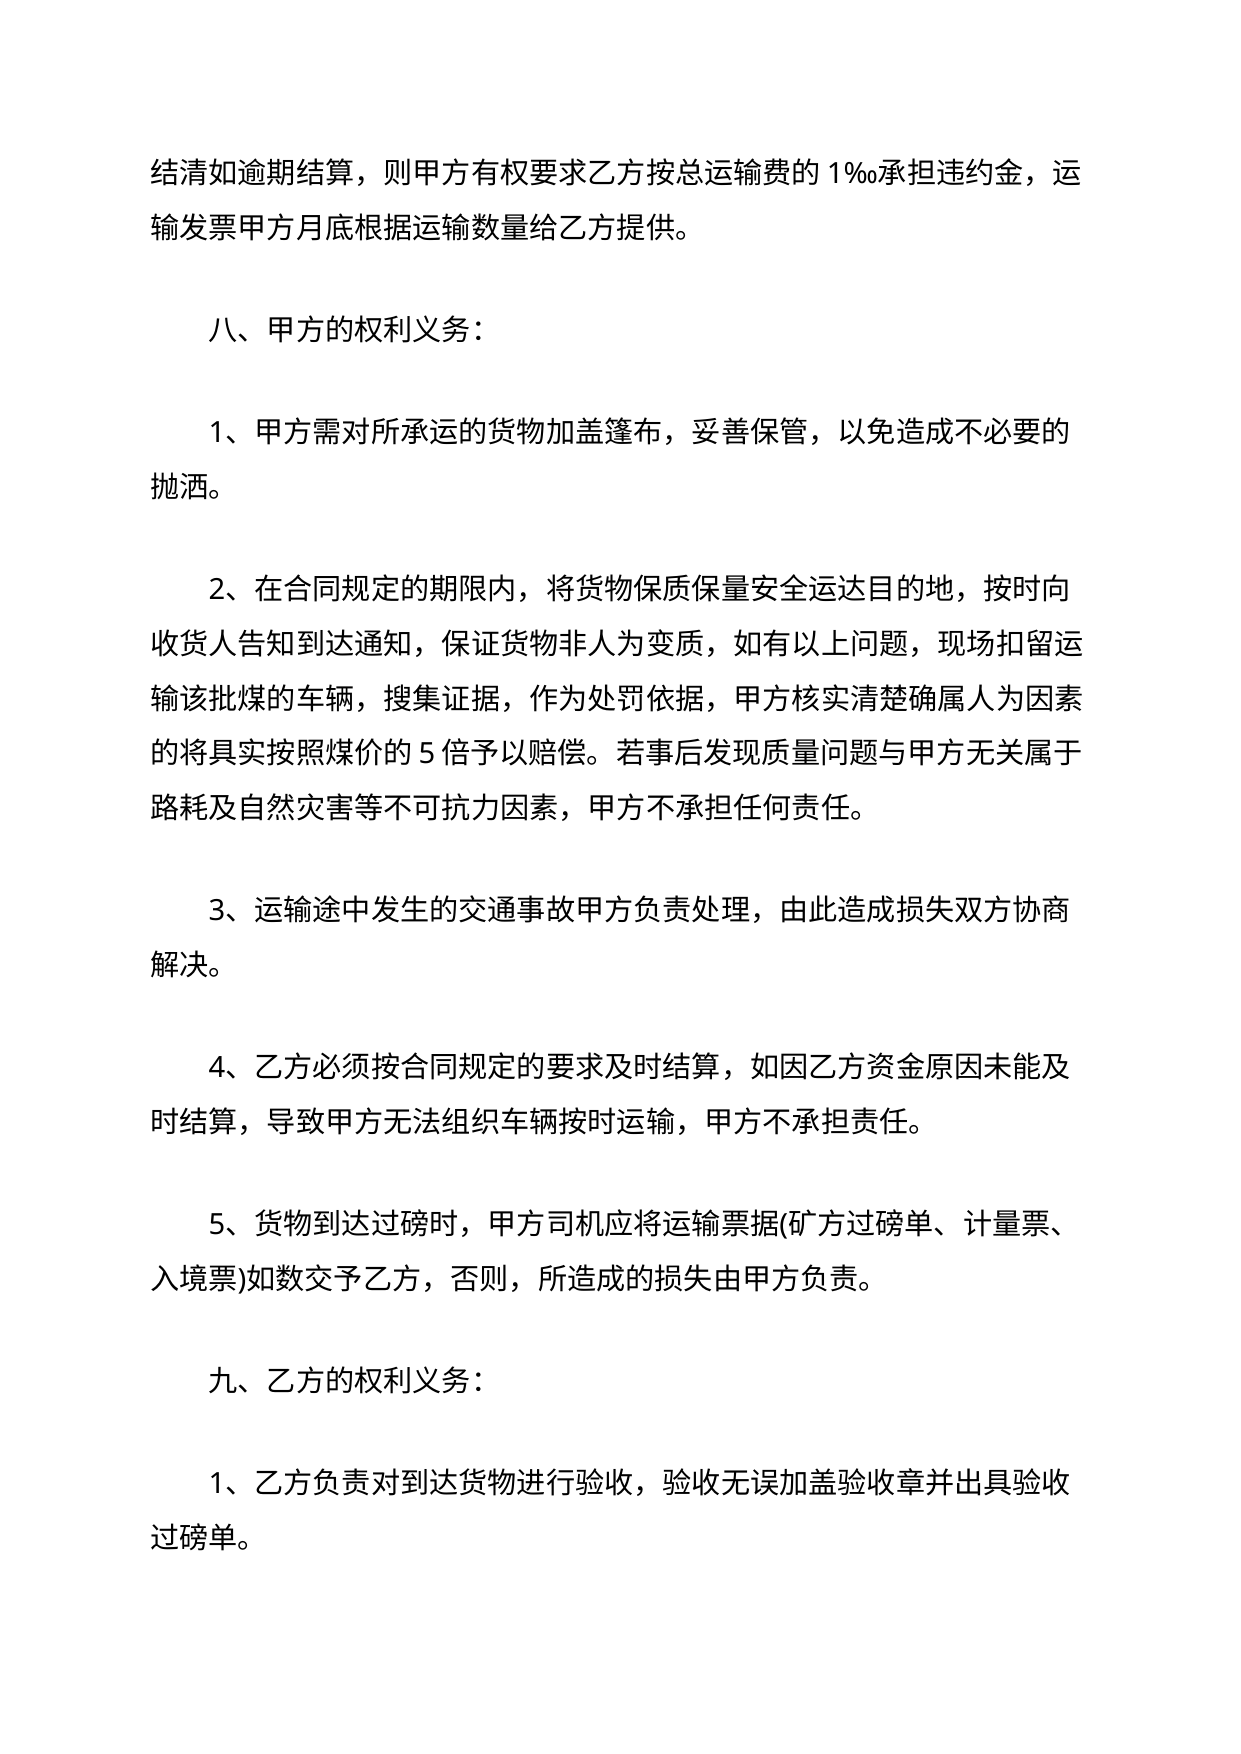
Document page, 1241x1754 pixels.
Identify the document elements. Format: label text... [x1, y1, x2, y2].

text 九、乙方的权利义务： [150, 1357, 1090, 1400]
text 3、运输途中发生的交通事故甲方负责处理，由此造成损失双方协商解决。 [150, 887, 1090, 984]
text 5、货物到达过磅时，甲方司机应将运输票据(矿方过磅单、计量票、入境票)如数交予乙方，否则，所造成的损失由甲方负责。 [150, 1200, 1090, 1298]
text 2、在合同规定的期限内，将货物保质保量安全运达目的地，按时向收货人告知到达通知，保证货物非人为变质，如有以上问题，现场扣留运输该批煤的车辆，搜集证据，作为处罚依据，甲方核实清楚确属人为因素的将具实按照煤价的5倍予以赔偿。若事后发现质量问题与甲方无关属于路耗及自然灾害等不可抗力因素，甲方不承担任何责任。 [150, 565, 1090, 827]
text 1、乙方负责对到达货物进行验收，验收无误加盖验收章并出具验收过磅单。 [150, 1459, 1090, 1556]
text 1、甲方需对所承运的货物加盖篷布，妥善保管，以免造成不必要的抛洒。 [150, 408, 1090, 506]
text 4、乙方必须按合同规定的要求及时结算，如因乙方资金原因未能及时结算，导致甲方无法组织车辆按时运输，甲方不承担责任。 [150, 1044, 1090, 1141]
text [150, 150, 1090, 247]
text 八、甲方的权利义务： [150, 307, 1090, 349]
